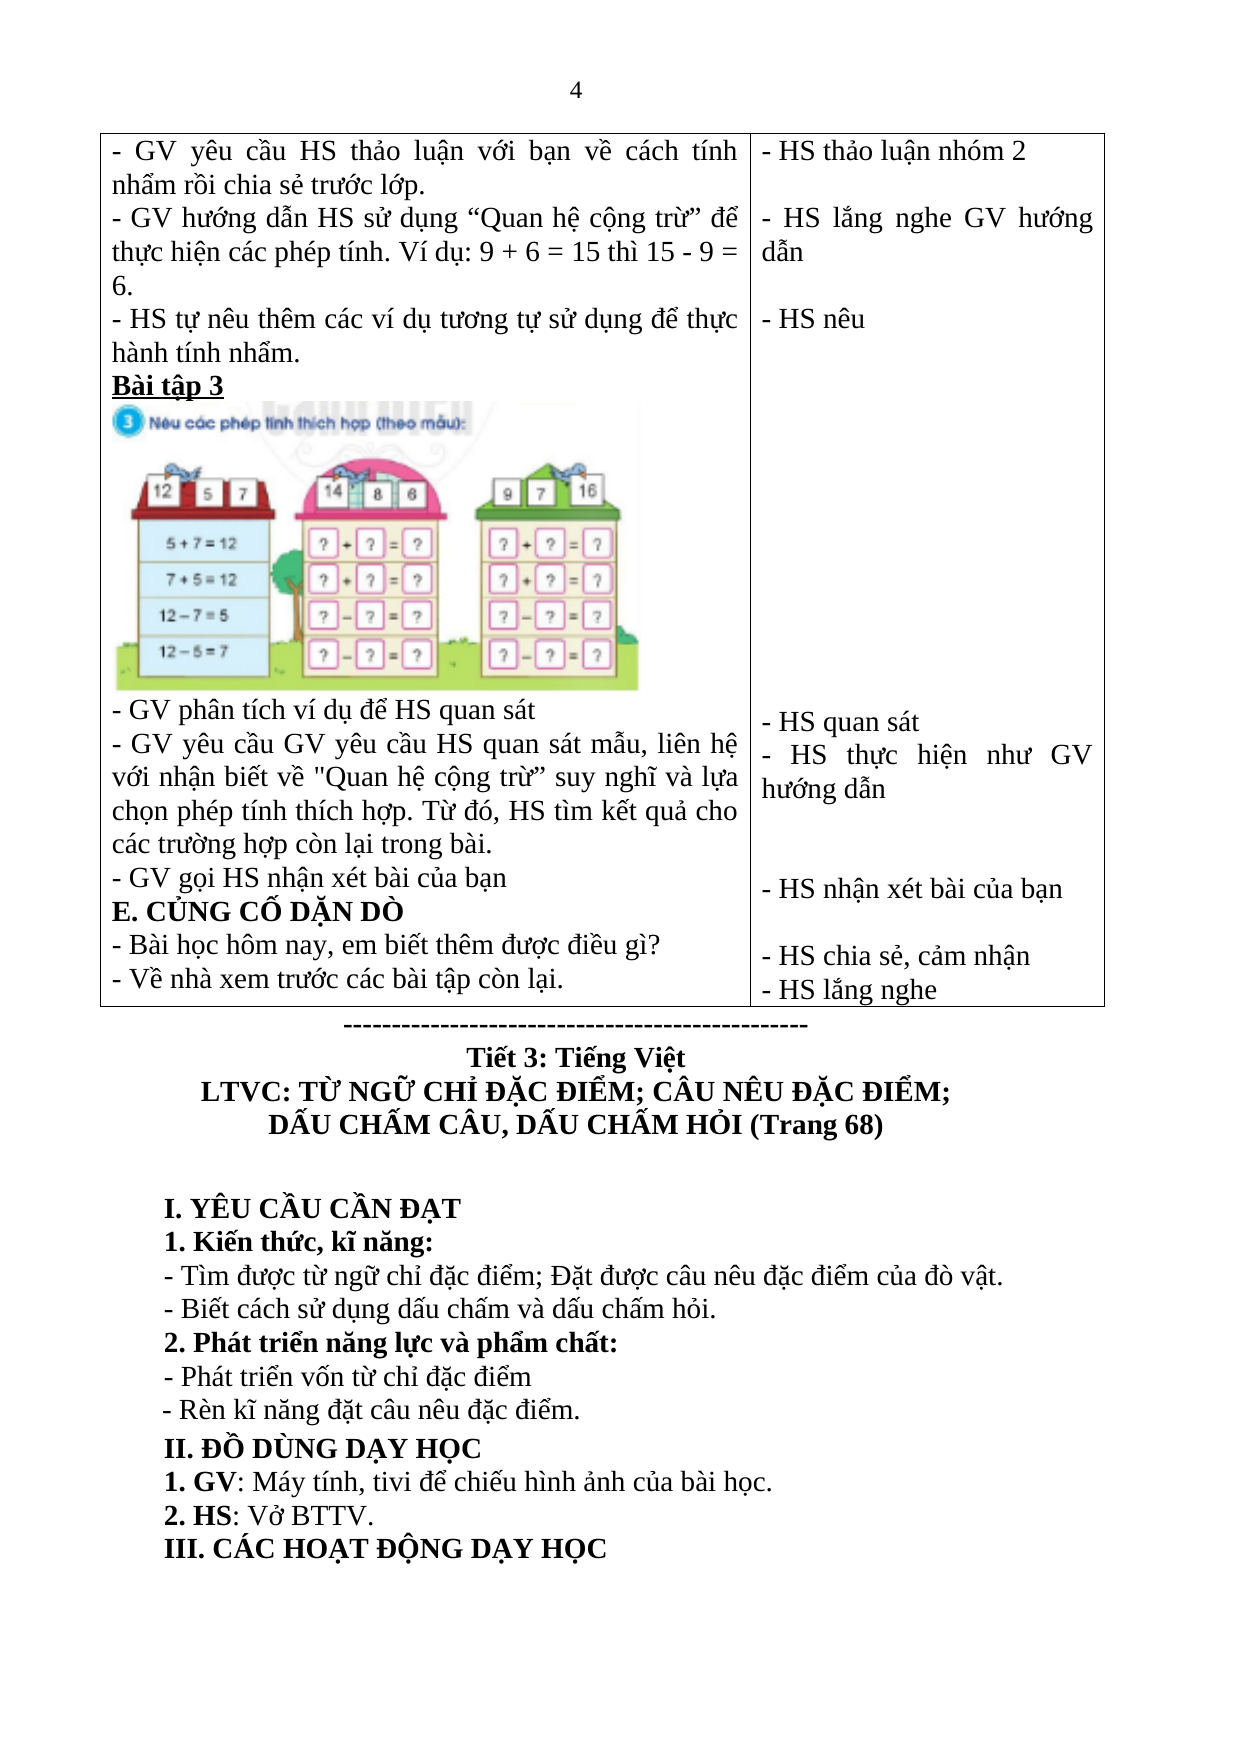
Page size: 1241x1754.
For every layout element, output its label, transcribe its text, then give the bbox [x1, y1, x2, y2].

text DẤU CHẤM CÂU, DẤU CHẤM HỎI (Trang 68) [89, 1107, 1063, 1141]
text Tiết 3: Tiếng Việt [89, 1040, 1063, 1074]
text I. YÊU CẦU CẦN ĐẠT [89, 1191, 1063, 1224]
text LTVC: TỪ NGỮ CHỈ ĐẶC ĐIỂM; CÂU NÊU ĐẶC ĐIỂM; [89, 1074, 1063, 1107]
text 2. Phát triển năng lực và phẩm chất: [89, 1325, 1063, 1359]
text 2. HS: Vở BTTV. [89, 1498, 1063, 1531]
text 1. Kiến thức, kĩ năng: [89, 1224, 1063, 1258]
text ------------------------------------------------ [89, 1007, 1063, 1040]
text - Rèn kĩ năng đặt câu nêu đặc điểm. [89, 1392, 1032, 1426]
text 1. GV: Máy tính, tivi để chiếu hình ảnh của bài học. [89, 1464, 1063, 1498]
text - Phát triển vốn từ chỉ đặc điểm [89, 1359, 1063, 1392]
text - Biết cách sử dụng dấu chấm và dấu chấm hỏi. [89, 1292, 1063, 1325]
picture [111, 401, 641, 693]
text - Tìm được từ ngữ chỉ đặc điểm; Đặt được câu nêu đặc điểm của đò vật. [89, 1258, 1063, 1292]
text II. ĐỒ DÙNG DẠY HỌC [89, 1431, 1063, 1464]
text III. CÁC HOẠT ĐỘNG DẠY HỌC [89, 1531, 1063, 1565]
